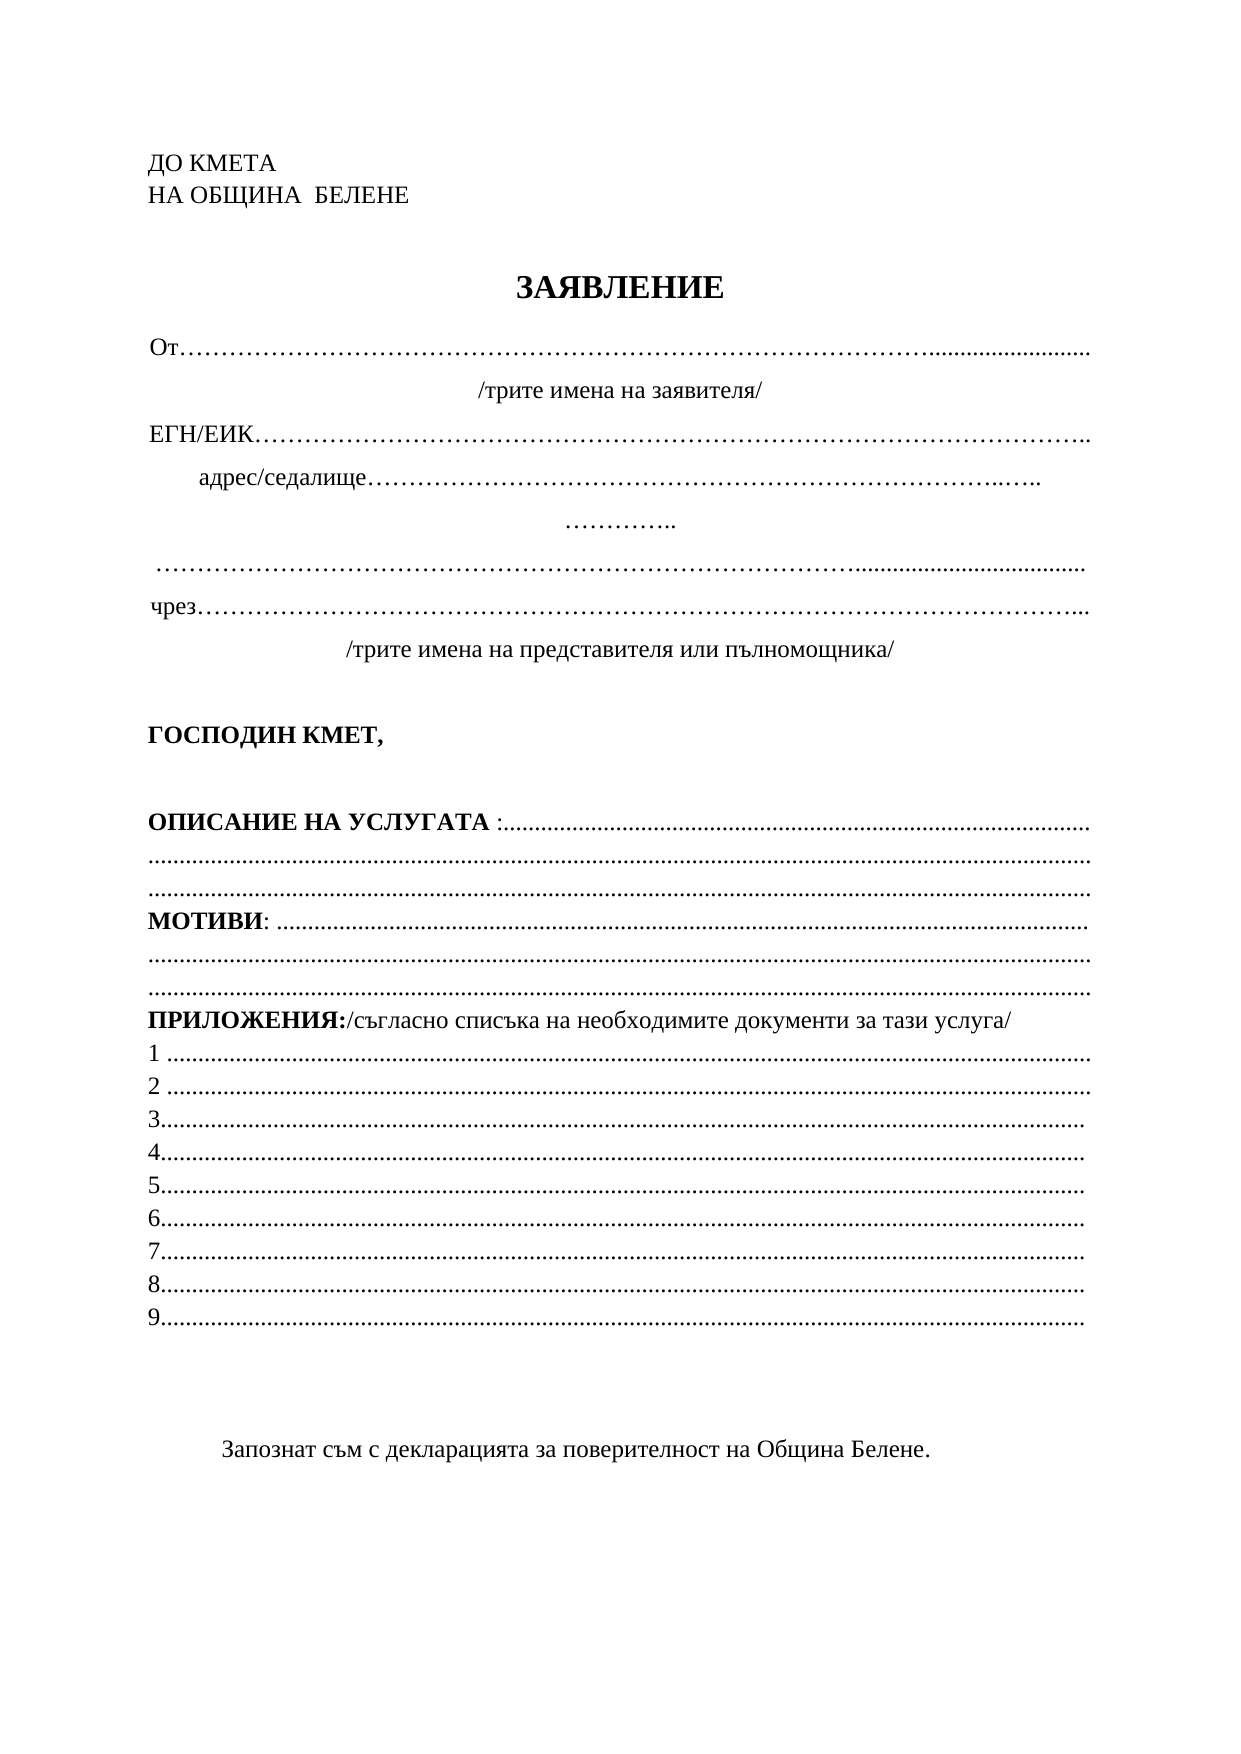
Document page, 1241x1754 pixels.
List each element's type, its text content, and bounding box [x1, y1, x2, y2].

text ....................................................................................................................................................... [148, 840, 1093, 868]
text ....................................................................................................................................................... [148, 972, 1093, 1001]
text 4.................................................................................................................................................... [148, 1137, 1093, 1166]
text 9.................................................................................................................................................... [148, 1302, 1093, 1331]
text ЕГН/ЕИК……………………………………………………………………………………….. [148, 419, 1093, 447]
text От……………………………………………………………………………….......................... [148, 332, 1093, 361]
text ЗАЯВЛЕНИЕ [148, 267, 1093, 306]
text ДО КМЕТА [148, 148, 1093, 176]
text 1 .................................................................................................................................................... [148, 1038, 1093, 1067]
text ОПИСАНИЕ НА УСЛУГАТА :.............................................................................................. [148, 807, 1093, 836]
text 3.................................................................................................................................................... [148, 1104, 1093, 1133]
text чрез……………………………………………………………………………………………... [148, 591, 1093, 620]
text МОТИВИ: .................................................................................................................................. [148, 906, 1093, 934]
text 2 .................................................................................................................................................... [148, 1071, 1093, 1100]
text НА ОБЩИНА БЕЛЕНЕ [148, 181, 1093, 209]
text ....................................................................................................................................................... [148, 873, 1093, 902]
text ....................................................................................................................................................... [148, 939, 1093, 968]
text /трите имена на представителя или пълномощника/ [148, 634, 1093, 663]
text 5.................................................................................................................................................... [148, 1170, 1093, 1199]
text ПРИЛОЖЕНИЯ:/съгласно списъка на необходимите документи за тази услуга/ [148, 1005, 1093, 1034]
text адрес/седалище…………………………………………………………………..…..…………..…………………………………………………………………………..................................... [148, 462, 1093, 577]
text Запознат съм с декларацията за поверителност на Община Белене. [148, 1434, 1093, 1463]
text 8.................................................................................................................................................... [148, 1269, 1093, 1298]
text /трите имена на заявителя/ [148, 376, 1093, 404]
text 6.................................................................................................................................................... [148, 1203, 1093, 1232]
text 7.................................................................................................................................................... [148, 1236, 1093, 1265]
text ГОСПОДИН КМЕТ, [148, 721, 1093, 749]
